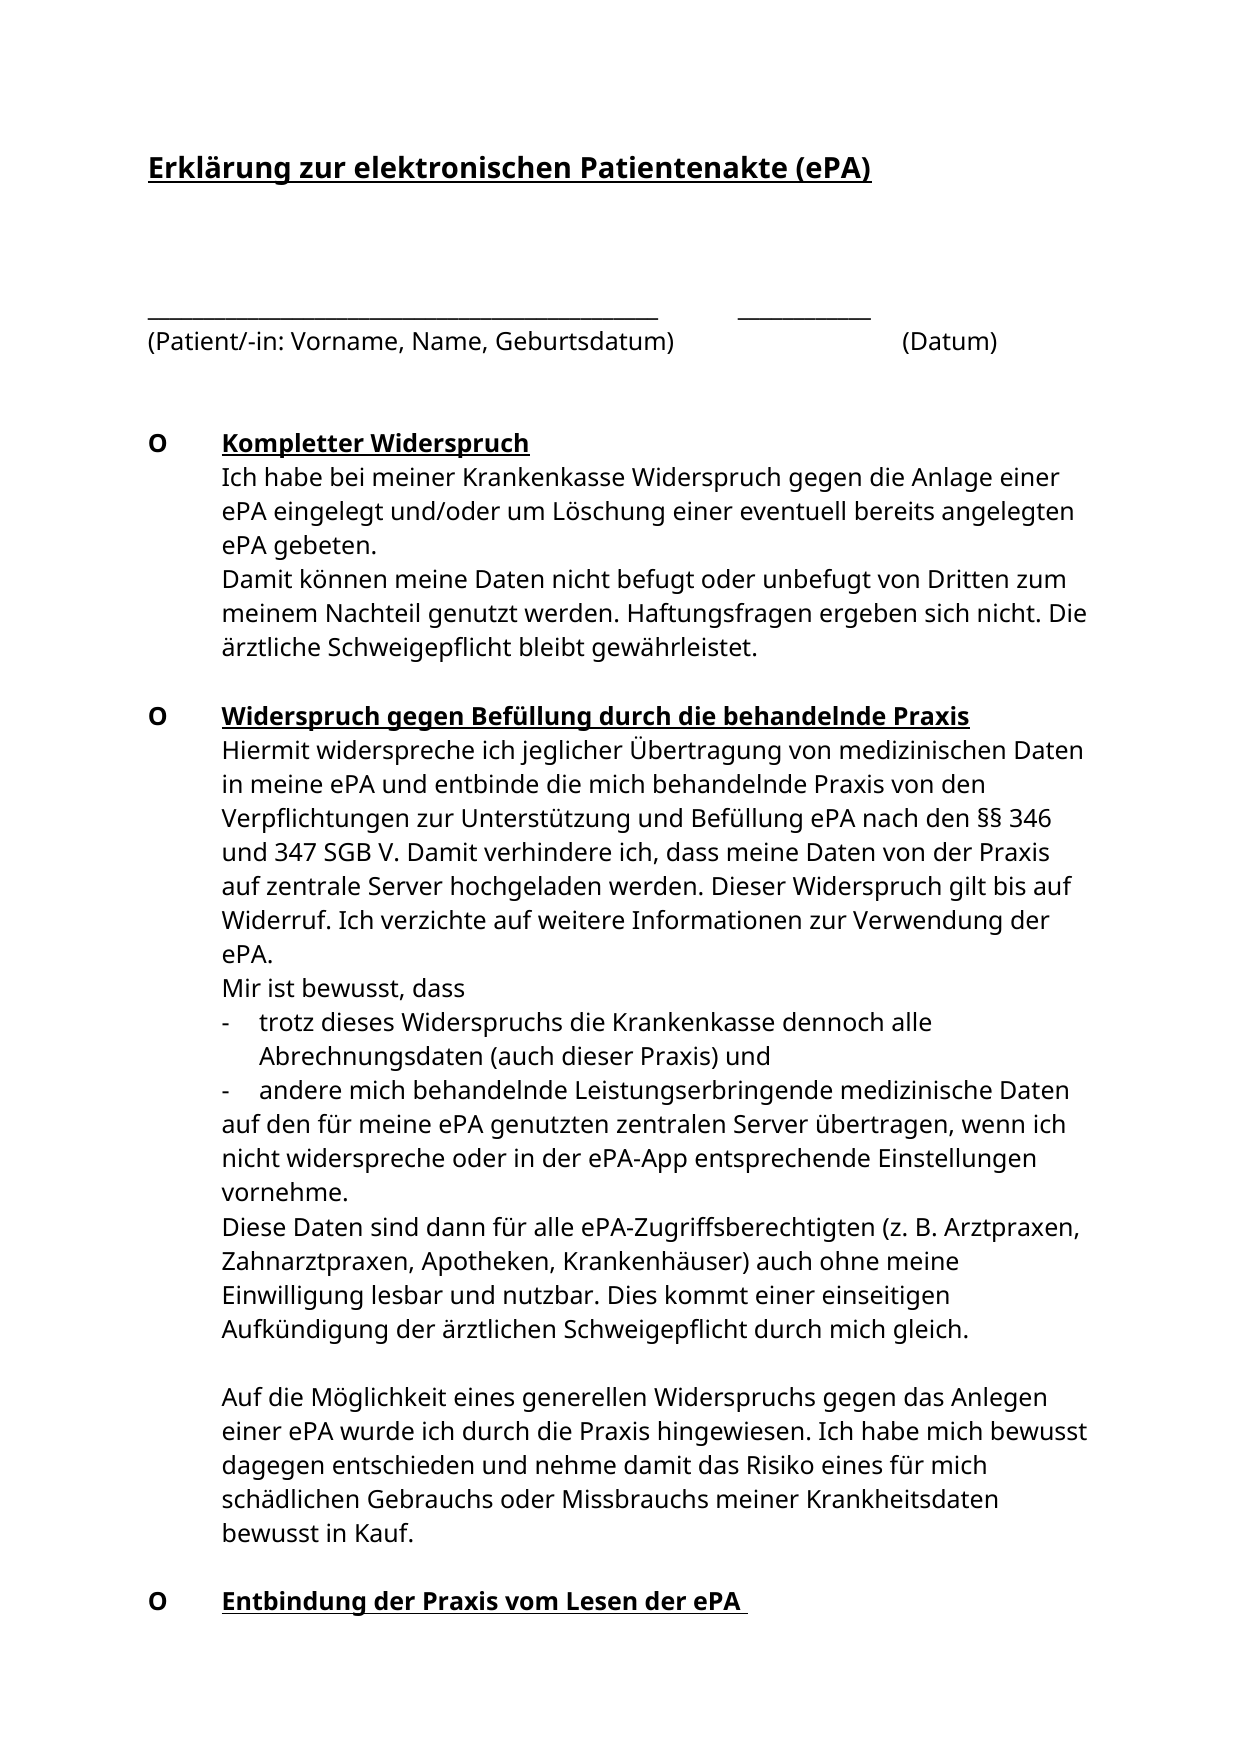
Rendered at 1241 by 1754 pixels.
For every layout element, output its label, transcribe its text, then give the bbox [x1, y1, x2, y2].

text Ich habe bei meiner Krankenkasse Widerspruch gegen die Anlage einer ePA eingelegt und/oder um Löschung einer eventuell bereits angelegten ePA gebeten. [221, 460, 1093, 562]
text (Patient/-in: Vorname, Name, Geburtsdatum) (Datum) [148, 323, 1093, 358]
list andere mich behandelnde Leistungserbringende medizinische Daten [221, 1073, 1093, 1107]
text Hiermit widerspreche ich jeglicher Übertragung von medizinischen Daten in meine ePA und entbinde die mich behandelnde Praxis von den Verpflichtungen zur Unterstützung und Befüllung ePA nach den §§ 346 und 347 SGB V. Damit verhindere ich, dass meine Daten von der Praxis auf zentrale Server hochgeladen werden. Dieser Widerspruch gilt bis auf Widerruf. Ich verzichte auf weitere Informationen zur Verwendung der ePA. [221, 732, 1093, 971]
text Auf die Möglichkeit eines generellen Widerspruchs gegen das Anlegen einer ePA wurde ich durch die Praxis hingewiesen. Ich habe mich bewusst dagegen entschieden und nehme damit das Risiko eines für mich schädlichen Gebrauchs oder Missbrauchs meiner Krankheitsdaten bewusst in Kauf. [221, 1379, 1093, 1550]
text auf den für meine ePA genutzten zentralen Server übertragen, wenn ich nicht widerspreche oder in der ePA-App entsprechende Einstellungen vornehme. [221, 1107, 1093, 1209]
text Erklärung zur elektronischen Patientenakte (ePA) [148, 148, 1093, 187]
text O Entbindung der Praxis vom Lesen der ePA [148, 1584, 1093, 1618]
text Damit können meine Daten nicht befugt oder unbefugt von Dritten zum meinem Nachteil genutzt werden. Haftungsfragen ergeben sich nicht. Die ärztliche Schweigepflicht bleibt gewährleistet. [221, 562, 1093, 664]
text Mir ist bewusst, dass [221, 971, 1093, 1005]
text Diese Daten sind dann für alle ePA-Zugriffsberechtigten (z. B. Arztpraxen, Zahnarztpraxen, Apotheken, Krankenhäuser) auch ohne meine Einwilligung lesbar und nutzbar. Dies kommt einer einseitigen Aufkündigung der ärztlichen Schweigepflicht durch mich gleich. [221, 1209, 1093, 1345]
list trotz dieses Widerspruchs die Krankenkasse dennoch alle Abrechnungsdaten (auch dieser Praxis) und [221, 1005, 1093, 1073]
text ______________________________________________ ____________ [148, 289, 1093, 323]
text O Kompletter Widerspruch [148, 426, 1093, 460]
text O Widerspruch gegen Befüllung durch die behandelnde Praxis [148, 698, 1093, 732]
